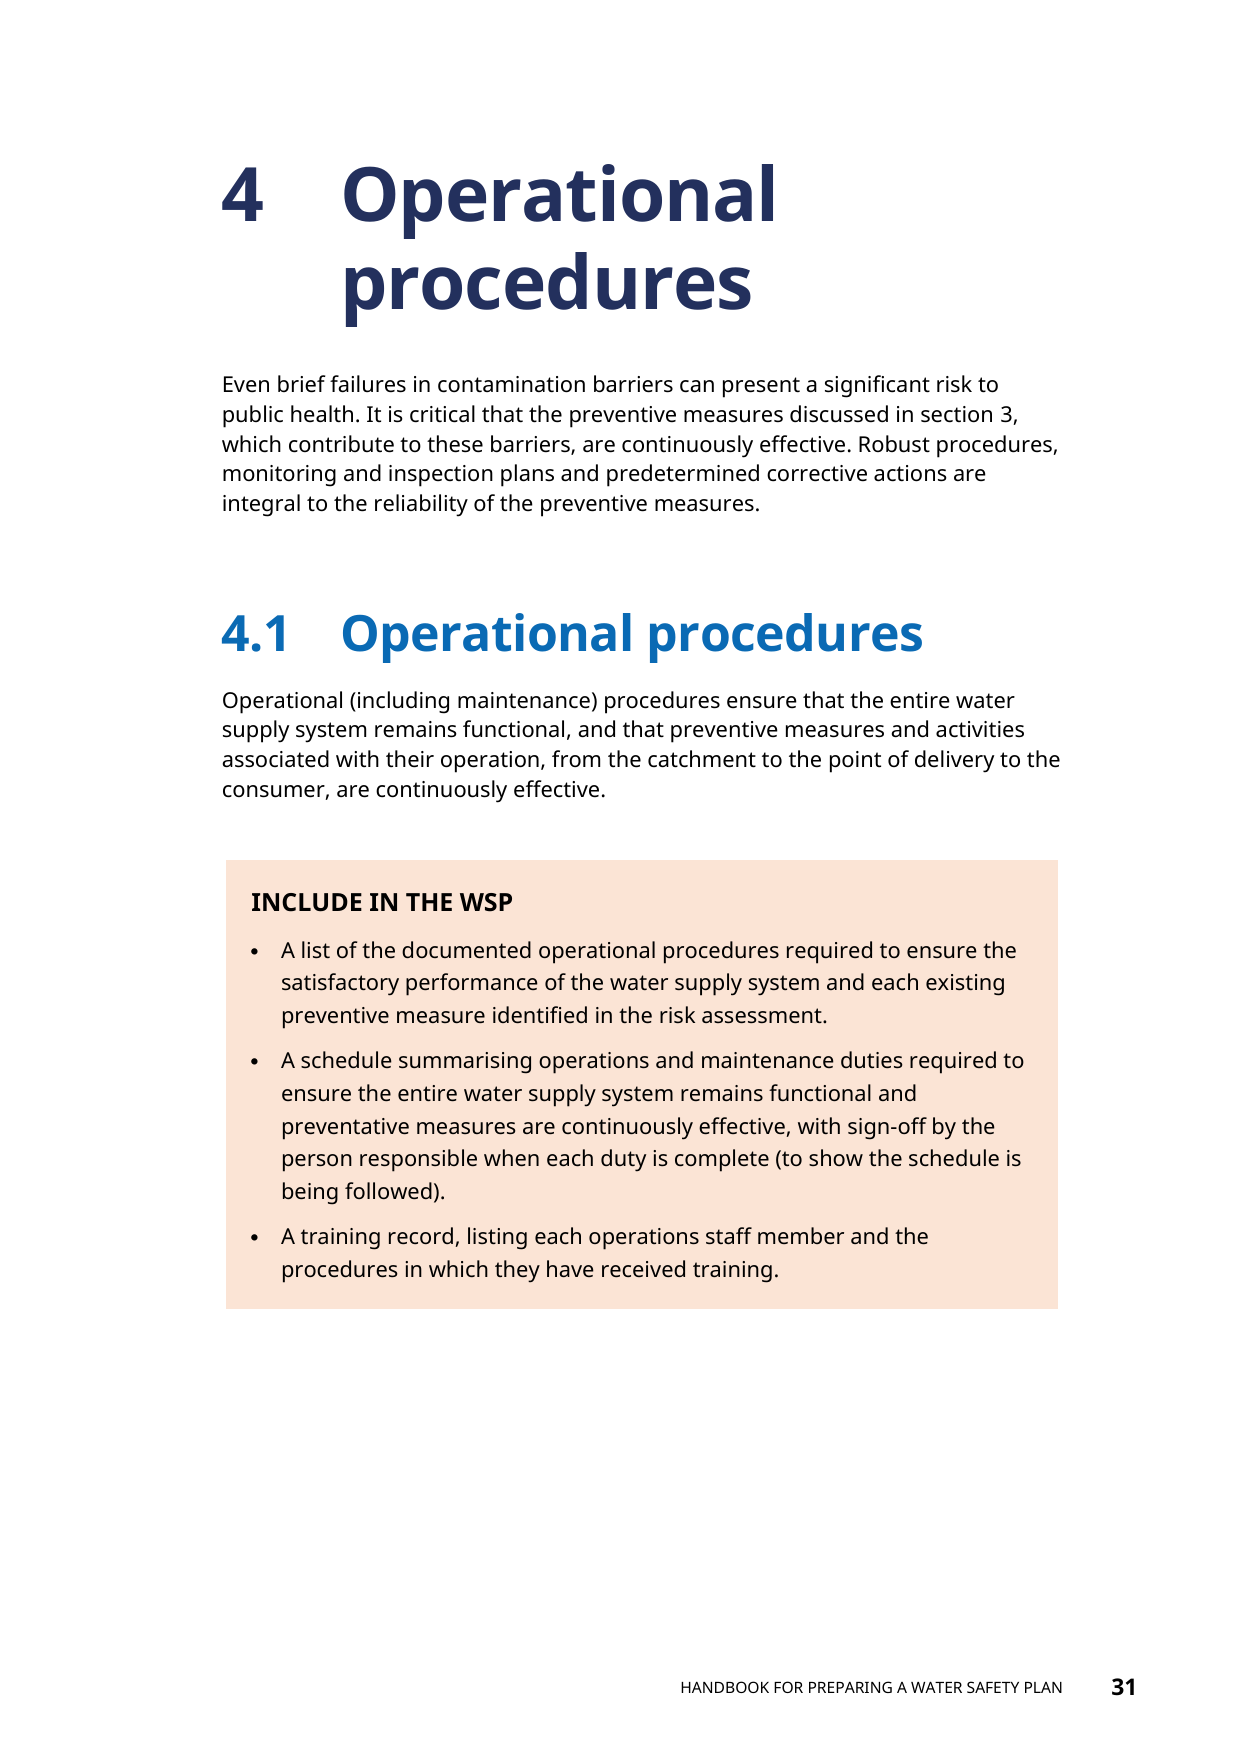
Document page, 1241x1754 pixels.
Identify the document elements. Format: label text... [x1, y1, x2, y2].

subtitle Operational procedures [222, 148, 1063, 332]
subtitle INCLUDE IN THE WSP [226, 860, 1058, 908]
text A schedule summarising operations and maintenance duties required to ensure the entire water supply system remains functional and preventative measures are continuously effective, with sign-off by the person responsible when each duty is complete (to show the schedule is being followed). [226, 1019, 1058, 1195]
subtitle Operational procedures [222, 598, 1063, 666]
text A list of the documented operational procedures required to ensure the satisfactory performance of the water supply system and each existing preventive measure identified in the risk assessment. [226, 908, 1058, 1019]
text Operational (including maintenance) procedures ensure that the entire water supply system remains functional, and that preventive measures and activities associated with their operation, from the catchment to the point of delivery to the consumer, are continuously effective. [222, 685, 1063, 804]
text A training record, listing each operations staff member and the procedures in which they have received training. [226, 1195, 1058, 1309]
text Even brief failures in contamination barriers can present a significant risk to public health. It is critical that the preventive measures discussed in section 3, which contribute to these barriers, are continuously effective. Robust procedures, monitoring and inspection plans and predetermined corrective actions are integral to the reliability of the preventive measures. [222, 369, 1063, 518]
